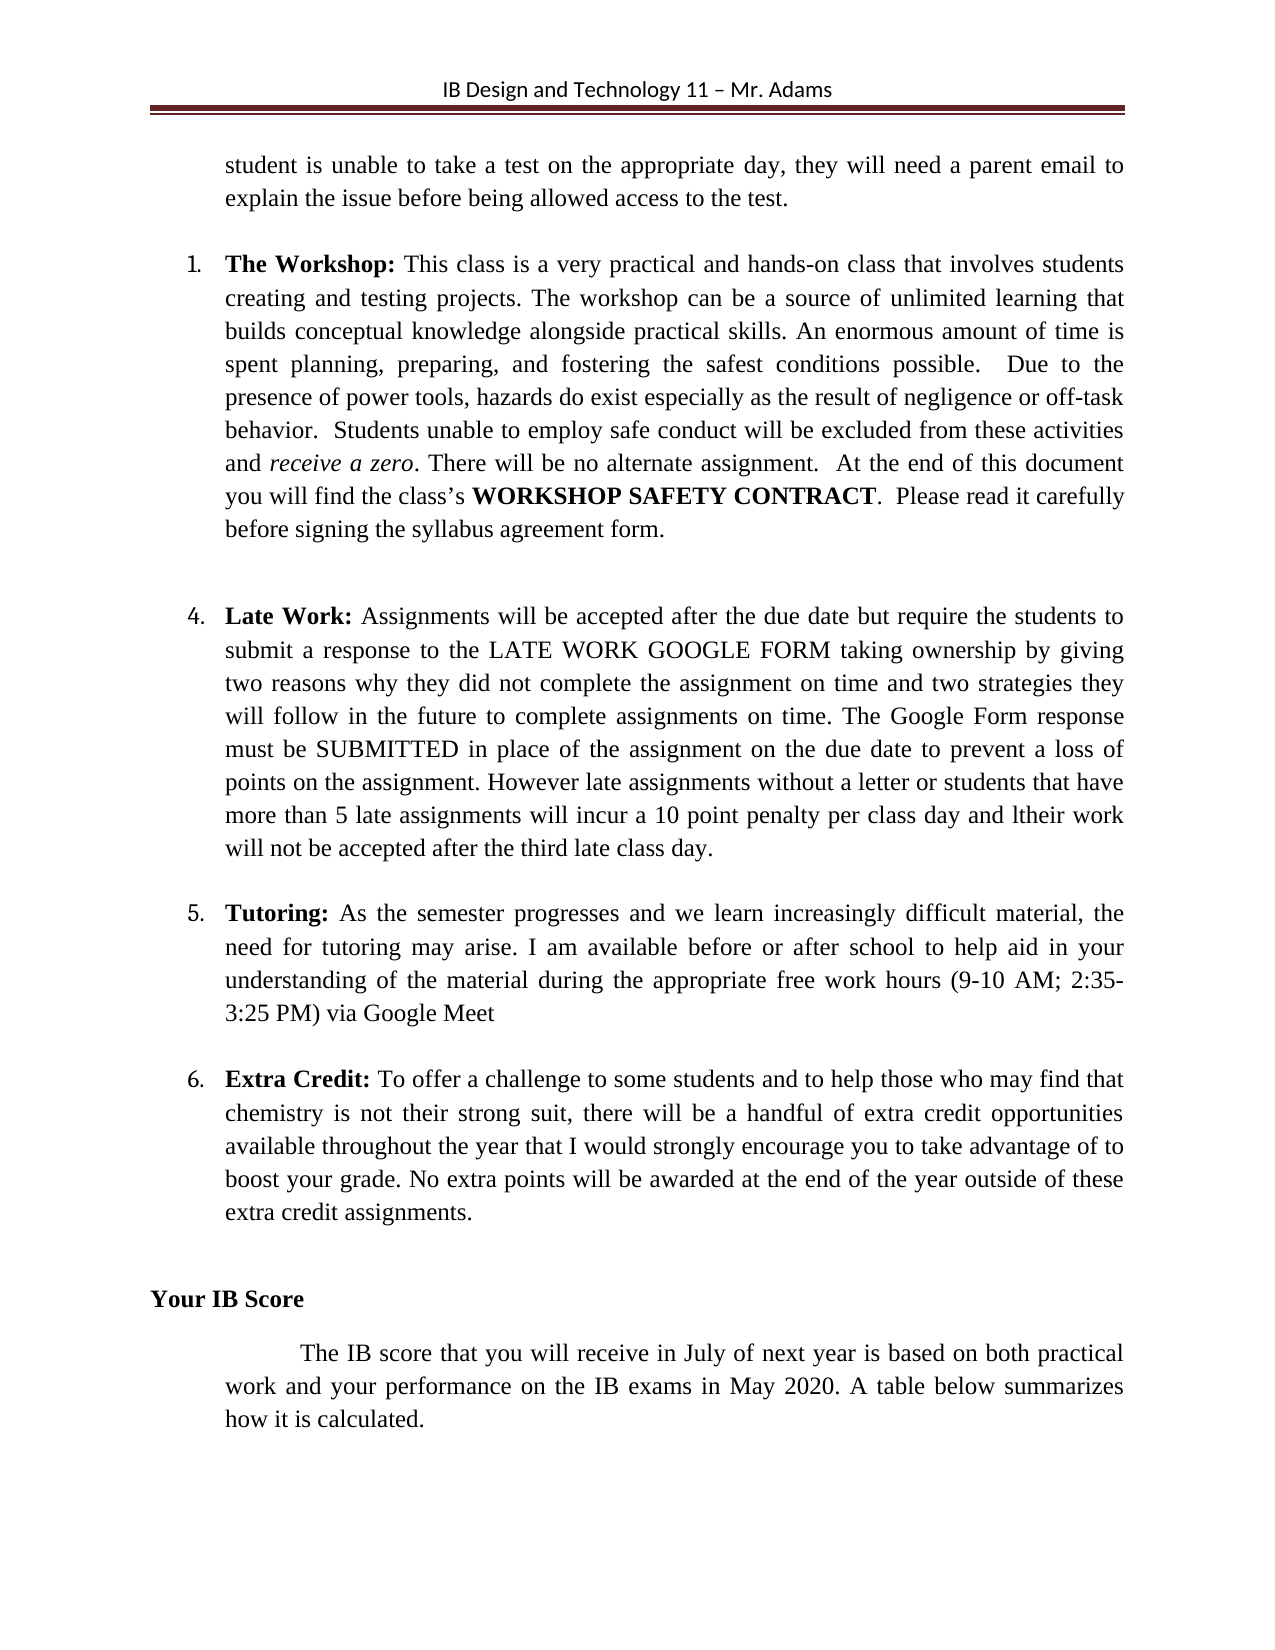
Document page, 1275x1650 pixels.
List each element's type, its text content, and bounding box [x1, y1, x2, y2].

text Your IB Score [150, 1284, 1125, 1313]
list Late Work: Assignments will be accepted after the due date but require the students to submit a response to the LATE WORK GOOGLE FORM taking ownership by giving two reasons why they did not complete the assignment on time and two strategies they will follow in the future to complete assignments on time. The Google Form response must be SUBMITTED in place of the assignment on the due date to prevent a loss of points on the assignment. However late assignments without a letter or students that have more than 5 late assignments will incur a 10 point penalty per class day and ltheir work will not be accepted after the third late class day. [187, 601, 1125, 862]
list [187, 150, 1125, 212]
list The Workshop: This class is a very practical and hands-on class that involves students creating and testing projects. The workshop can be a source of unlimited learning that builds conceptual knowledge alongside practical skills. An enormous amount of time is spent planning, preparing, and fostering the safest conditions possible. Due to the presence of power tools, hazards do exist especially as the result of negligence or off-task behavior. Students unable to employ safe conduct will be excluded from these activities and receive a zero. There will be no alternate assignment. At the end of this document you will find the class’s WORKSHOP SAFETY CONTRACT. Please read it carefully before signing the syllabus agreement form. [187, 249, 1125, 543]
list Tutoring: As the semester progresses and we learn increasingly difficult material, the need for tutoring may arise. I am available before or after school to help aid in your understanding of the material during the appropriate free work hours (9-10 AM; 2:35-3:25 PM) via Google Meet [187, 898, 1125, 1027]
text The IB score that you will receive in July of next year is based on both practical work and your performance on the IB exams in May 2020. A table below summarizes how it is calculated. [225, 1338, 1125, 1432]
list Extra Credit: To offer a challenge to some students and to help those who may find that chemistry is not their strong suit, there will be a handful of extra credit opportunities available throughout the year that I would strongly encourage you to take advantage of to boost your grade. No extra points will be awarded at the end of the year outside of these extra credit assignments. [187, 1064, 1125, 1226]
